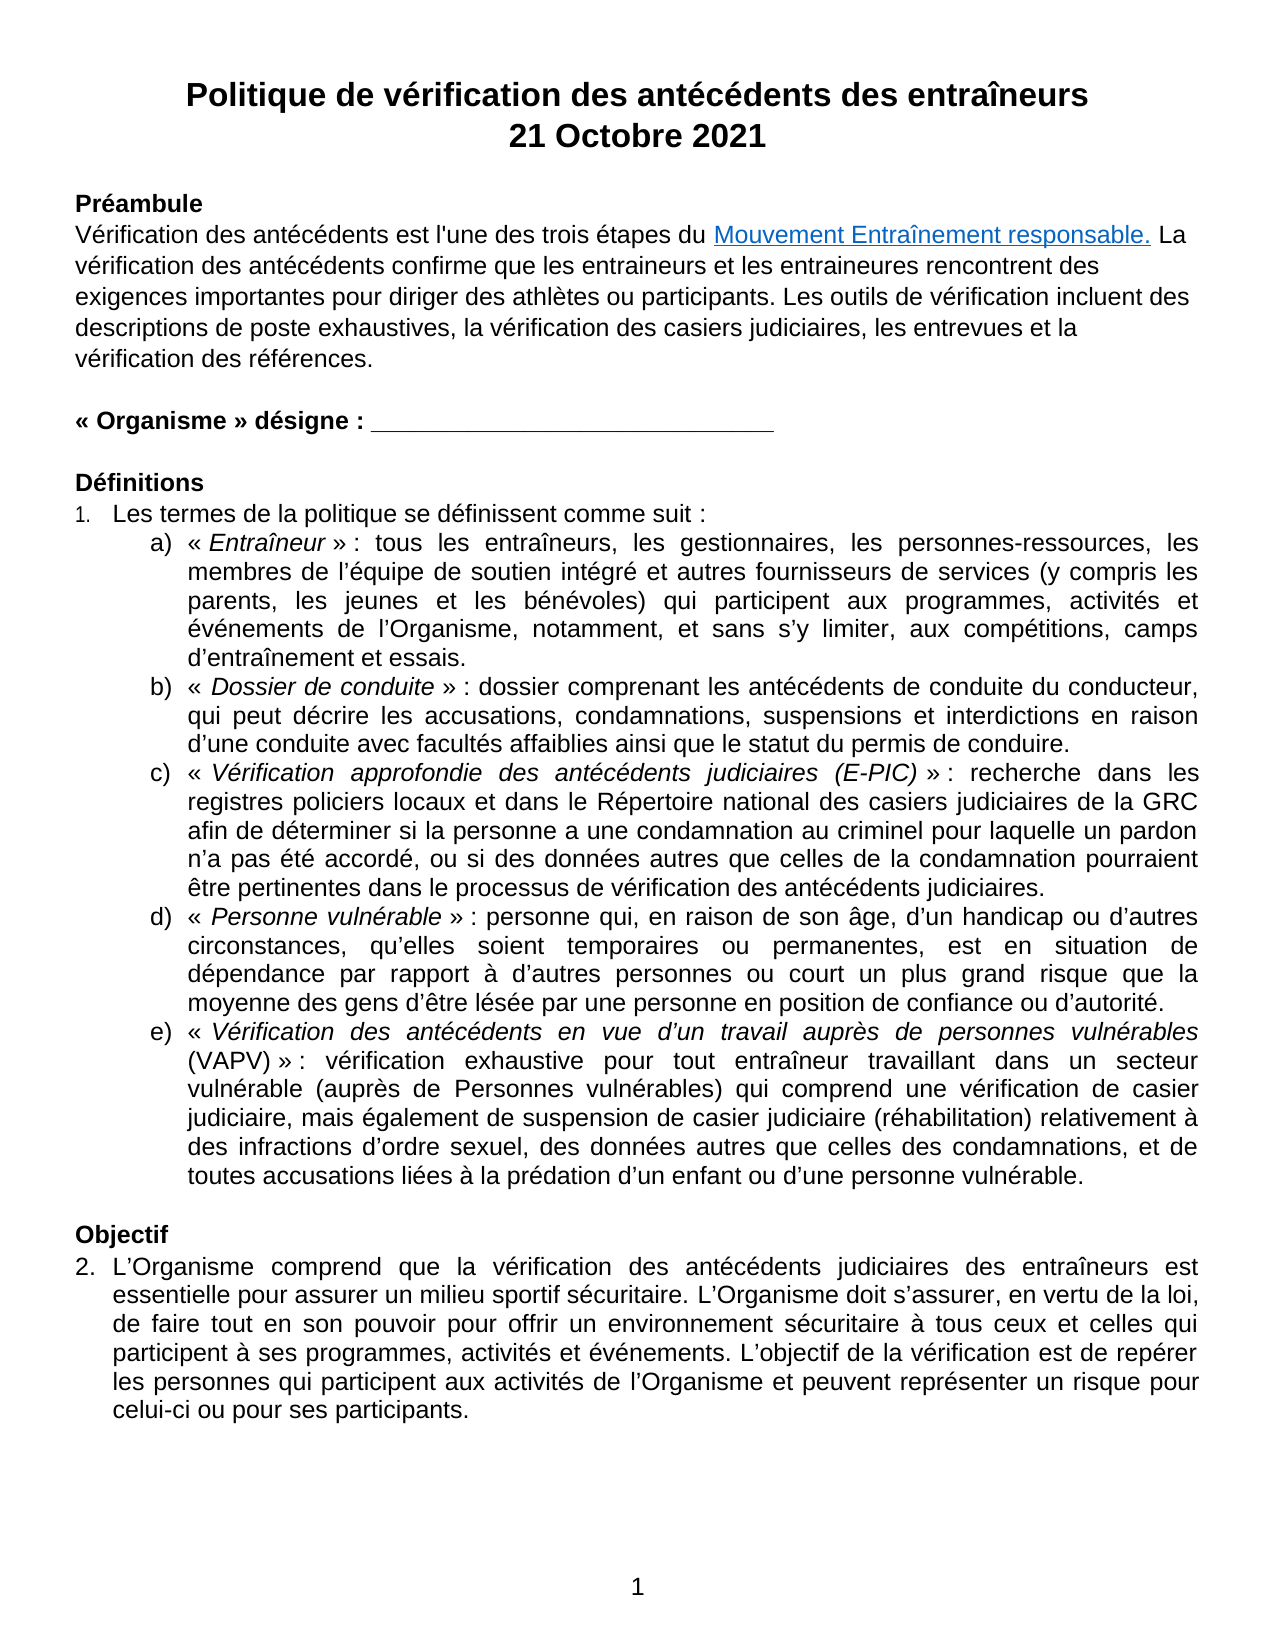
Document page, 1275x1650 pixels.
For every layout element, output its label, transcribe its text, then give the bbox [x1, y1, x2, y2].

text « Organisme » désigne : _____________________________ [75, 406, 1200, 435]
list « Entraîneur » : tous les entraîneurs, les gestionnaires, les personnes-ressources, les membres de l’équipe de soutien intégré et autres fournisseurs de services (y compris les parents, les jeunes et les bénévoles) qui participent aux programmes, activités et événements de l’Organisme, notamment, et sans s’y limiter, aux compétitions, camps d’entraînement et essais. [150, 528, 1200, 672]
text Vérification des antécédents est l'une des trois étapes du Mouvement Entraînement responsable. La vérification des antécédents confirme que les entraineurs et les entraineures rencontrent des exigences importantes pour diriger des athlètes ou participants. Les outils de vérification incluent des descriptions de poste exhaustives, la vérification des casiers judiciaires, les entrevues et la vérification des références. [75, 220, 1200, 373]
text Préambule [75, 189, 1200, 218]
list Les termes de la politique se définissent comme suit : [75, 499, 1200, 528]
list L’Organisme comprend que la vérification des antécédents judiciaires des entraîneurs est essentielle pour assurer un milieu sportif sécuritaire. L’Organisme doit s’assurer, en vertu de la loi, de faire tout en son pouvoir pour offrir un environnement sécuritaire à tous ceux et celles qui participent à ses programmes, activités et événements. L’objectif de la vérification est de repérer les personnes qui participent aux activités de l’Organisme et peuvent représenter un risque pour celui-ci ou pour ses participants. [75, 1251, 1200, 1424]
text Objectif [75, 1220, 1200, 1249]
list « Personne vulnérable » : personne qui, en raison de son âge, d’un handicap ou d’autres circonstances, qu’elles soient temporaires ou permanentes, est en situation de dépendance par rapport à d’autres personnes ou court un plus grand risque que la moyenne des gens d’être lésée par une personne en position de confiance ou d’autorité. [150, 902, 1200, 1017]
list « Vérification des antécédents en vue d’un travail auprès de personnes vulnérables (VAPV) » : vérification exhaustive pour tout entraîneur travaillant dans un secteur vulnérable (auprès de Personnes vulnérables) qui comprend une vérification de casier judiciaire, mais également de suspension de casier judiciaire (réhabilitation) relativement à des infractions d’ordre sexuel, des données autres que celles des condamnations, et de toutes accusations liées à la prédation d’un enfant ou d’une personne vulnérable. [150, 1017, 1200, 1189]
list « Dossier de conduite » : dossier comprenant les antécédents de conduite du conducteur, qui peut décrire les accusations, condamnations, suspensions et interdictions en raison d’une conduite avec facultés affaiblies ainsi que le statut du permis de conduire. [150, 672, 1200, 758]
text Politique de vérification des antécédents des entraîneurs [75, 75, 1200, 113]
text 21 Octobre 2021 [75, 116, 1200, 155]
list « Vérification approfondie des antécédents judiciaires (E-PIC) » : recherche dans les registres policiers locaux et dans le Répertoire national des casiers judiciaires de la GRC afin de déterminer si la personne a une condamnation au criminel pour laquelle un pardon n’a pas été accordé, ou si des données autres que celles de la condamnation pourraient être pertinentes dans le processus de vérification des antécédents judiciaires. [150, 758, 1200, 902]
text Définitions [75, 468, 1200, 497]
